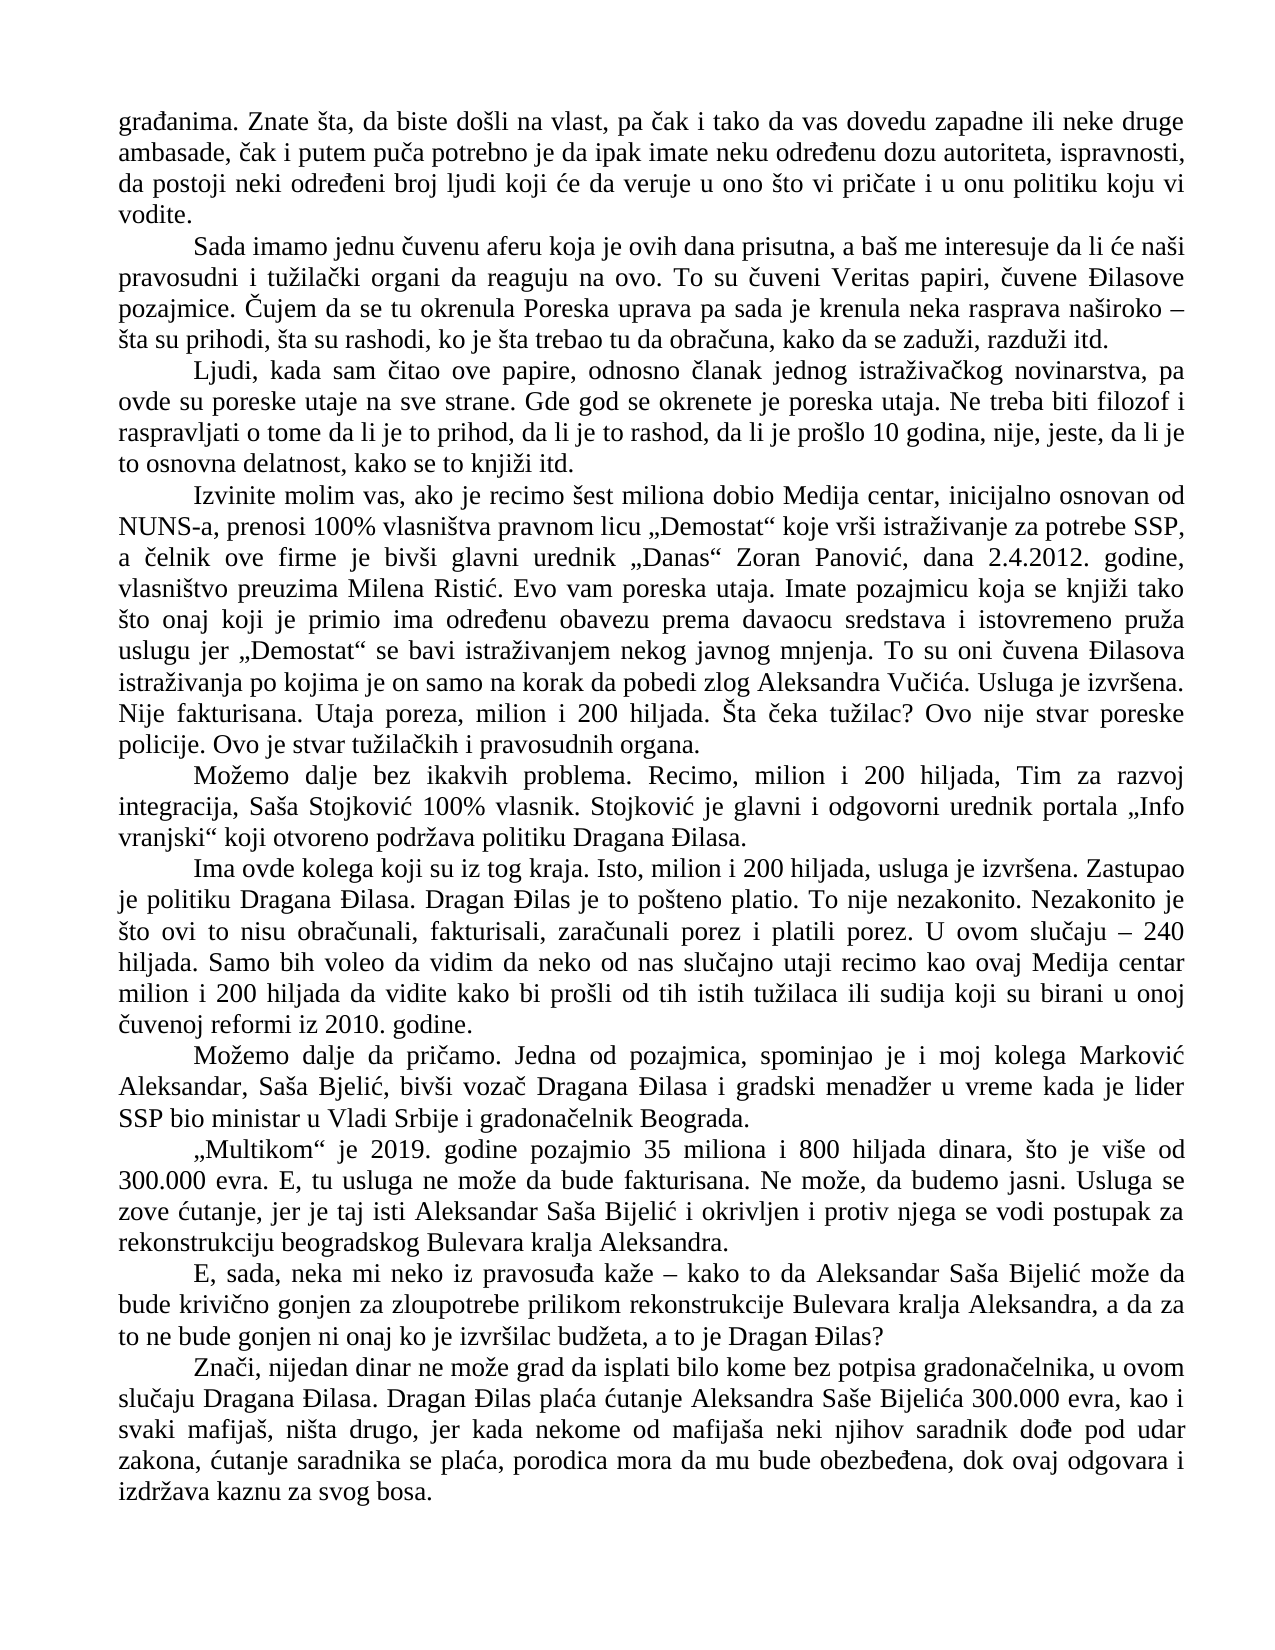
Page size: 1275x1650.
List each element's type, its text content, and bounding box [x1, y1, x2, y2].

text Ima ovde kolega koji su iz tog kraja. Isto, milion i 200 hiljada, usluga je izvršena. Zastupao je politiku Dragana Đilasa. Dragan Đilas je to pošteno platio. To nije nezakonito. Nezakonito je što ovi to nisu obračunali, fakturisali, zaračunali porez i platili porez. U ovom slučaju – 240 hiljada. Samo bih voleo da vidim da neko od nas slučajno utaji recimo kao ovaj Medija centar milion i 200 hiljada da vidite kako bi prošli od tih istih tužilaca ili sudija koji su birani u onoj čuvenoj reformi iz 2010. godine. [118, 852, 1186, 1039]
text Sada imamo jednu čuvenu aferu koja je ovih dana prisutna, a baš me interesuje da li će naši pravosudni i tužilački organi da reaguju na ovo. To su čuveni Veritas papiri, čuvene Đilasove pozajmice. Čujem da se tu okrenula Poreska uprava pa sada je krenula neka rasprava naširoko – šta su prihodi, šta su rashodi, ko je šta trebao tu da obračuna, kako da se zaduži, razduži itd. [118, 229, 1186, 354]
text E, sada, neka mi neko iz pravosuđa kaže – kako to da Aleksandar Saša Bijelić može da bude krivično gonjen za zloupotrebe prilikom rekonstrukcije Bulevara kralja Aleksandra, a da za to ne bude gonjen ni onaj ko je izvršilac budžeta, a to je Dragan Đilas? [118, 1257, 1186, 1351]
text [118, 105, 1186, 229]
text Znači, nijedan dinar ne može grad da isplati bilo kome bez potpisa gradonačelnika, u ovom slučaju Dragana Đilasa. Dragan Đilas plaća ćutanje Aleksandra Saše Bijelića 300.000 evra, kao i svaki mafijaš, ništa drugo, jer kada nekome od mafijaša neki njihov saradnik dođe pod udar zakona, ćutanje saradnika se plaća, porodica mora da mu bude obezbeđena, dok ovaj odgovara i izdržava kaznu za svog bosa. [118, 1351, 1186, 1507]
text „Multikom“ je 2019. godine pozajmio 35 miliona i 800 hiljada dinara, što je više od 300.000 evra. E, tu usluga ne može da bude fakturisana. Ne može, da budemo jasni. Usluga se zove ćutanje, jer je taj isti Aleksandar Saša Bijelić i okrivljen i protiv njega se vodi postupak za rekonstrukciju beogradskog Bulevara kralja Aleksandra. [118, 1133, 1186, 1257]
text Ljudi, kada sam čitao ove papire, odnosno članak jednog istraživačkog novinarstva, pa ovde su poreske utaje na sve strane. Gde god se okrenete je poreska utaja. Ne treba biti filozof i raspravljati o tome da li je to prihod, da li je to rashod, da li je prošlo 10 godina, nije, jeste, da li je to osnovna delatnost, kako se to knjiži itd. [118, 354, 1186, 479]
text Možemo dalje bez ikakvih problema. Recimo, milion i 200 hiljada, Tim za razvoj integracija, Saša Stojković 100% vlasnik. Stojković je glavni i odgovorni urednik portala „Info vranjski“ koji otvoreno podržava politiku Dragana Đilasa. [118, 759, 1186, 852]
text Izvinite molim vas, ako je recimo šest miliona dobio Medija centar, inicijalno osnovan od NUNS-a, prenosi 100% vlasništva pravnom licu „Demostat“ koje vrši istraživanje za potrebe SSP, a čelnik ove firme je bivši glavni urednik „Danas“ Zoran Panović, dana 2.4.2012. godine, vlasništvo preuzima Milena Ristić. Evo vam poreska utaja. Imate pozajmicu koja se knjiži tako što onaj koji je primio ima određenu obavezu prema davaocu sredstava i istovremeno pruža uslugu jer „Demostat“ se bavi istraživanjem nekog javnog mnjenja. To su oni čuvena Đilasova istraživanja po kojima je on samo na korak da pobedi zlog Aleksandra Vučića. Usluga je izvršena. Nije fakturisana. Utaja poreza, milion i 200 hiljada. Šta čeka tužilac? Ovo nije stvar poreske policije. Ovo je stvar tužilačkih i pravosudnih organa. [118, 479, 1186, 759]
text Možemo dalje da pričamo. Jedna od pozajmica, spominjao je i moj kolega Marković Aleksandar, Saša Bjelić, bivši vozač Dragana Đilasa i gradski menadžer u vreme kada je lider SSP bio ministar u Vladi Srbije i gradonačelnik Beograda. [118, 1039, 1186, 1133]
